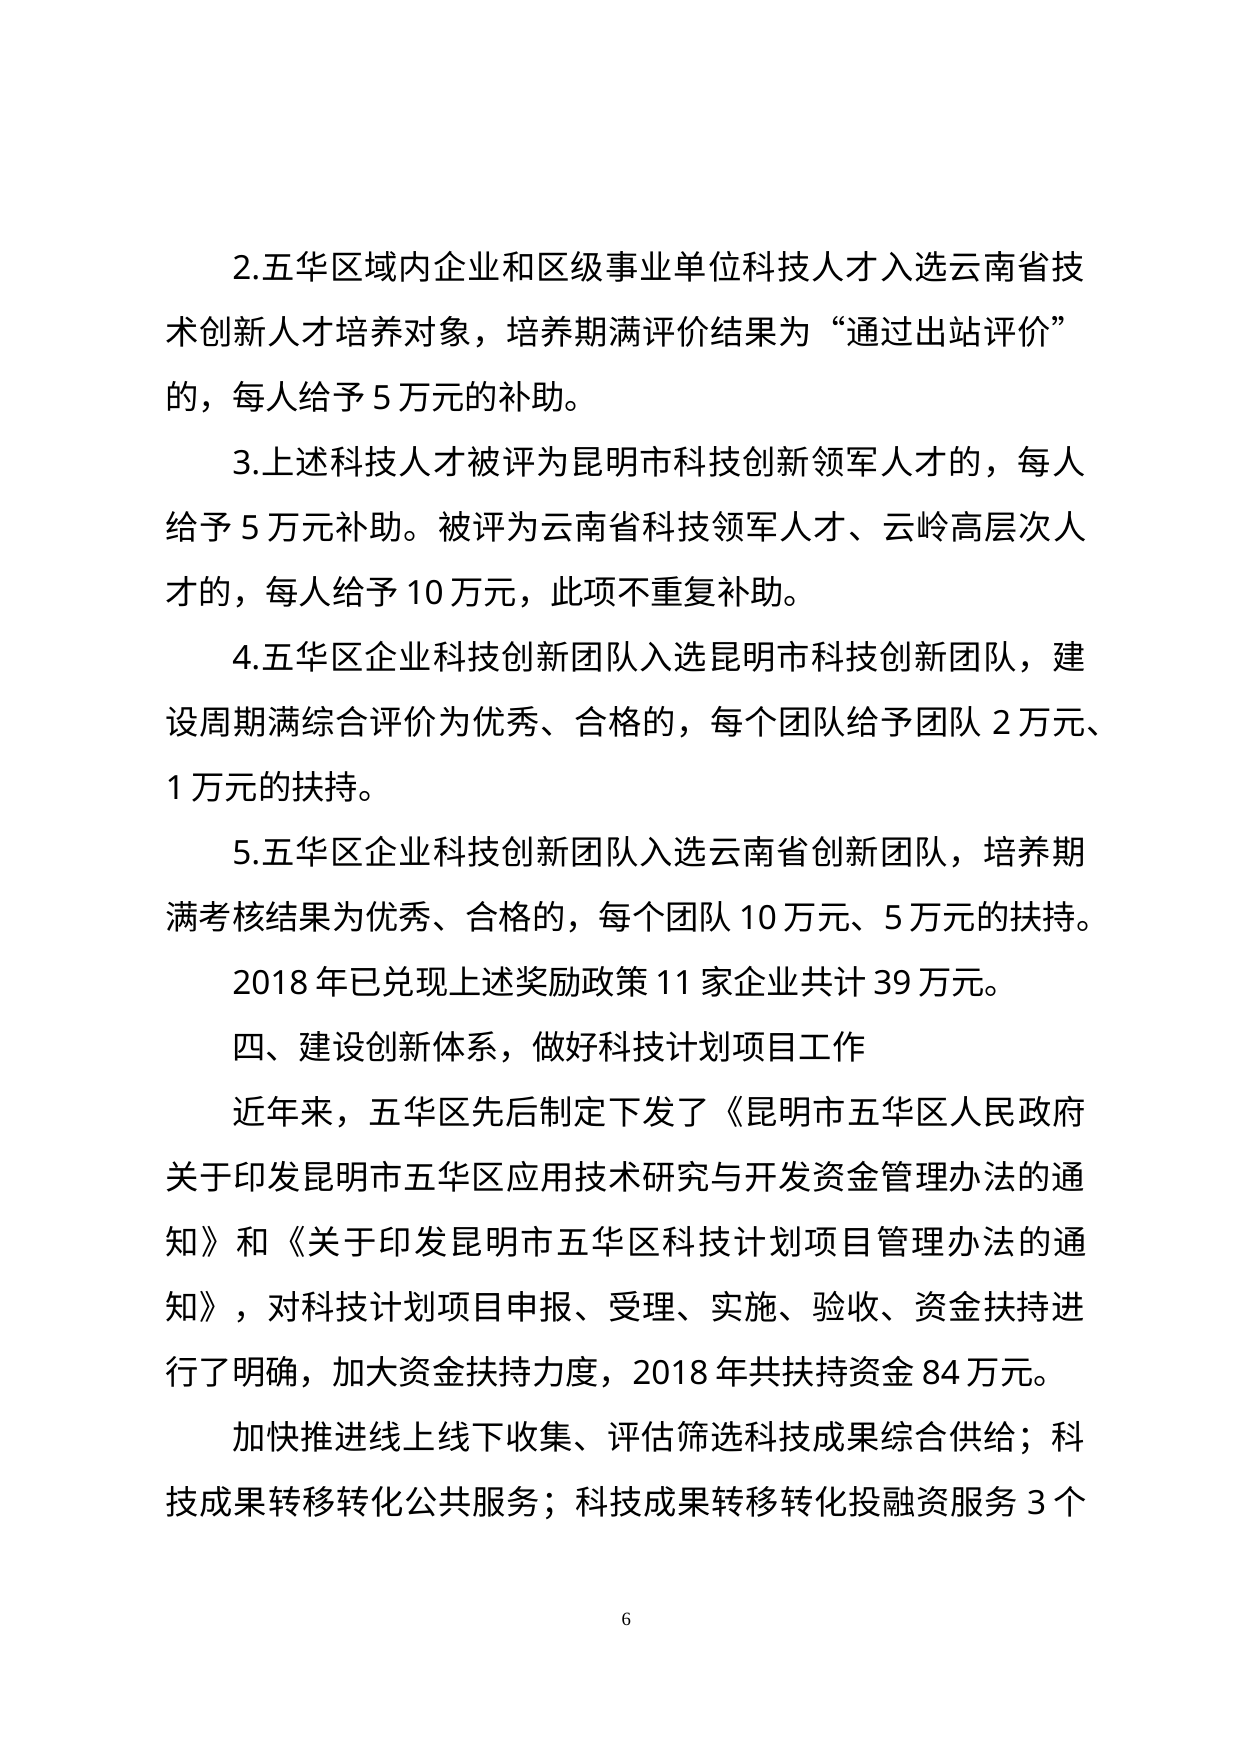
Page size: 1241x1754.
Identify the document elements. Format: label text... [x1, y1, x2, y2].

text 四、建设创新体系，做好科技计划项目工作 [165, 1013, 1087, 1078]
text 5.五华区企业科技创新团队入选云南省创新团队，培养期满考核结果为优秀、合格的，每个团队10万元、5万元的扶持。 [165, 818, 1087, 948]
text 3.上述科技人才被评为昆明市科技创新领军人才的，每人给予5万元补助。被评为云南省科技领军人才、云岭高层次人才的，每人给予10万元，此项不重复补助。 [165, 428, 1087, 623]
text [165, 1403, 1087, 1533]
text 近年来，五华区先后制定下发了《昆明市五华区人民政府关于印发昆明市五华区应用技术研究与开发资金管理办法的通知》和《关于印发昆明市五华区科技计划项目管理办法的通知》，对科技计划项目申报、受理、实施、验收、资金扶持进行了明确，加大资金扶持力度，2018年共扶持资金84万元。 [165, 1078, 1087, 1403]
text 4.五华区企业科技创新团队入选昆明市科技创新团队，建设周期满综合评价为优秀、合格的，每个团队给予团队2万元、1万元的扶持。 [165, 623, 1087, 818]
text 2.五华区域内企业和区级事业单位科技人才入选云南省技术创新人才培养对象，培养期满评价结果为“通过出站评价”的，每人给予5万元的补助。 [165, 233, 1087, 428]
text 2018年已兑现上述奖励政策11家企业共计39万元。 [165, 948, 1087, 1013]
